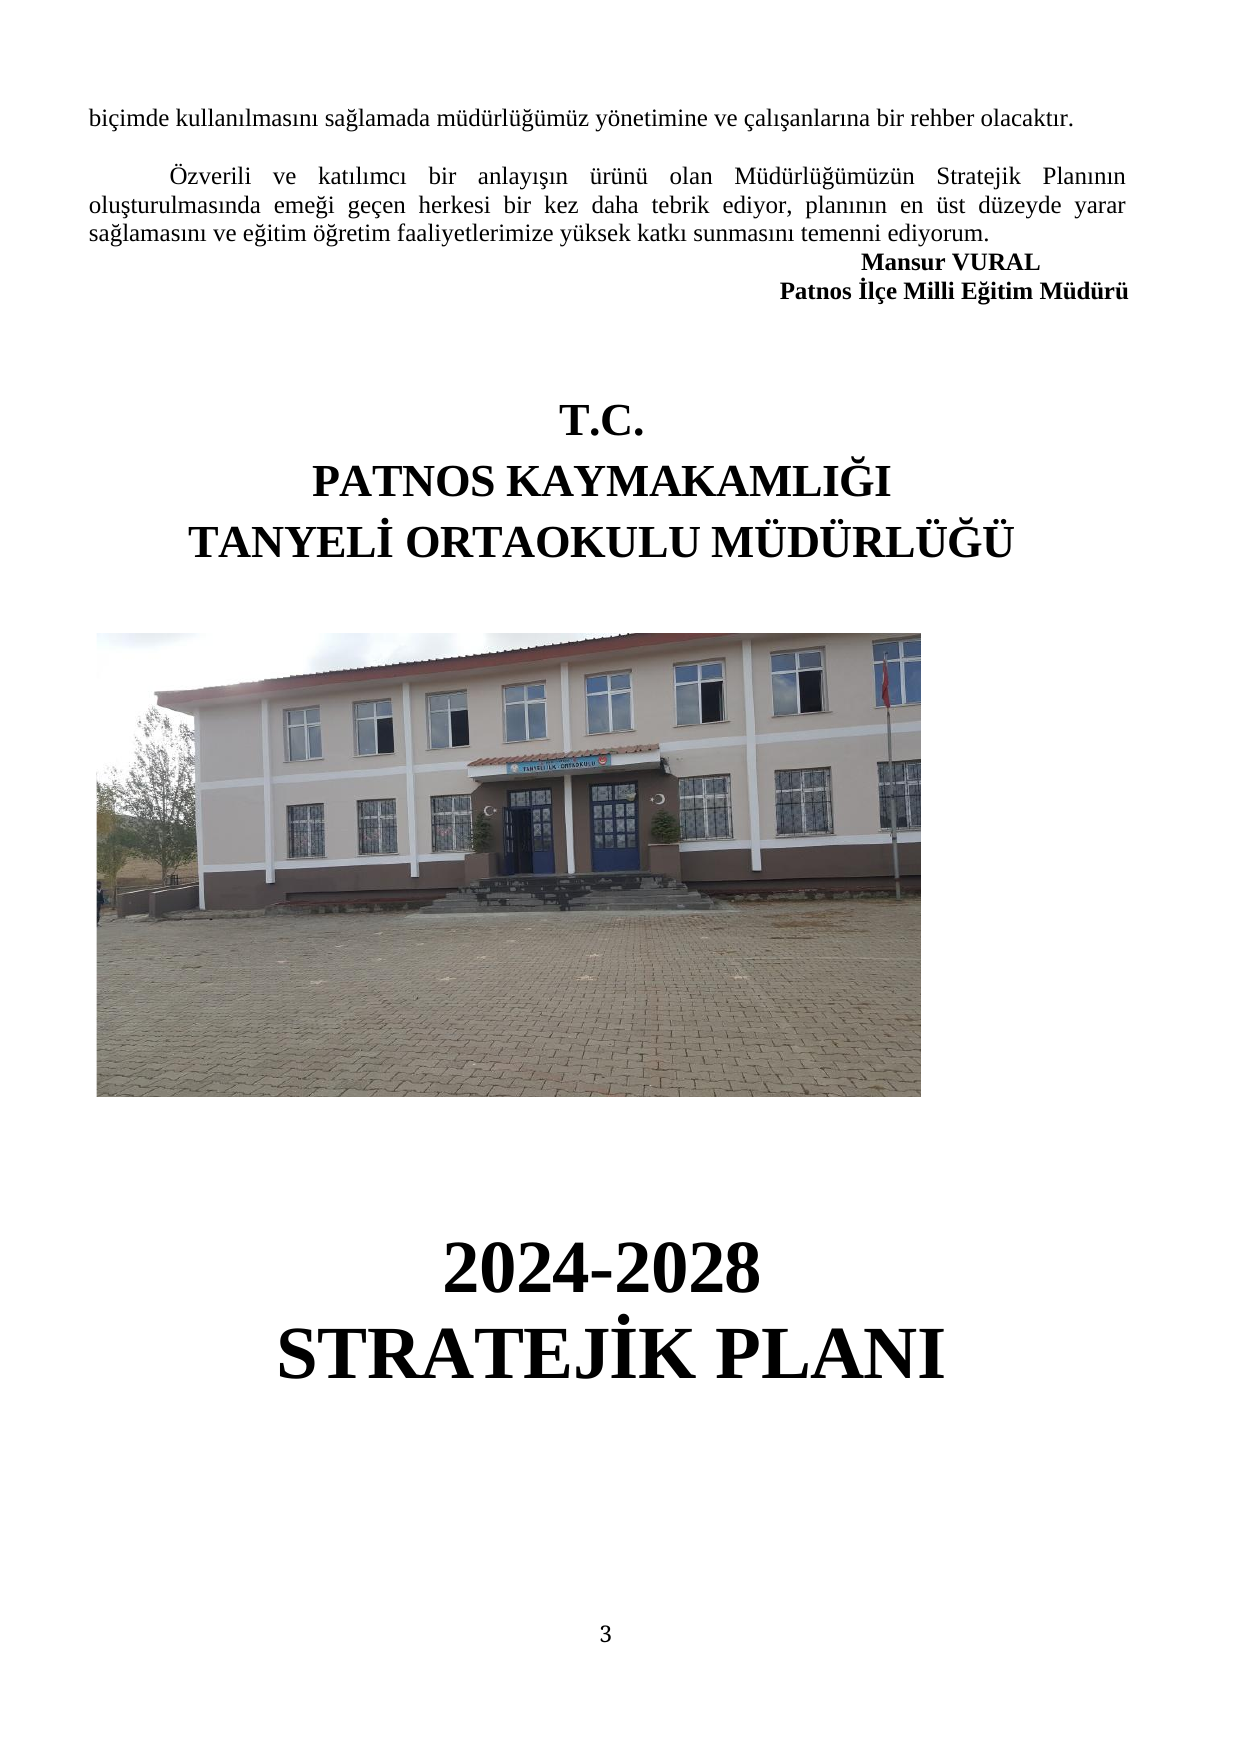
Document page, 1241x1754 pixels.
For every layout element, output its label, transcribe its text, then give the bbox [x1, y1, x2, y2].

text Patnos İlçe Milli Eğitim Müdürü [704, 276, 1181, 305]
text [89, 103, 1127, 132]
text Mansur VURAL [29, 247, 1181, 276]
subtitle 2024-2028 [39, 1222, 1165, 1308]
text TANYELİ ORTAOKULU MÜDÜRLÜĞÜ [39, 514, 1165, 567]
text Özverili ve katılımcı bir anlayışın ürünü olan Müdürlüğümüzün Stratejik Planının oluşturulmasında emeği geçen herkesi bir kez daha tebrik ediyor, planının en üst düzeyde yarar sağlamasını ve eğitim öğretim faaliyetlerimize yüksek katkı sunmasını temenni ediyorum. [89, 161, 1127, 247]
picture [96, 633, 921, 1097]
text T.C. [39, 392, 1165, 445]
text PATNOS KAYMAKAMLIĞI [39, 453, 1165, 506]
subtitle STRATEJİK PLANI [39, 1308, 1165, 1394]
